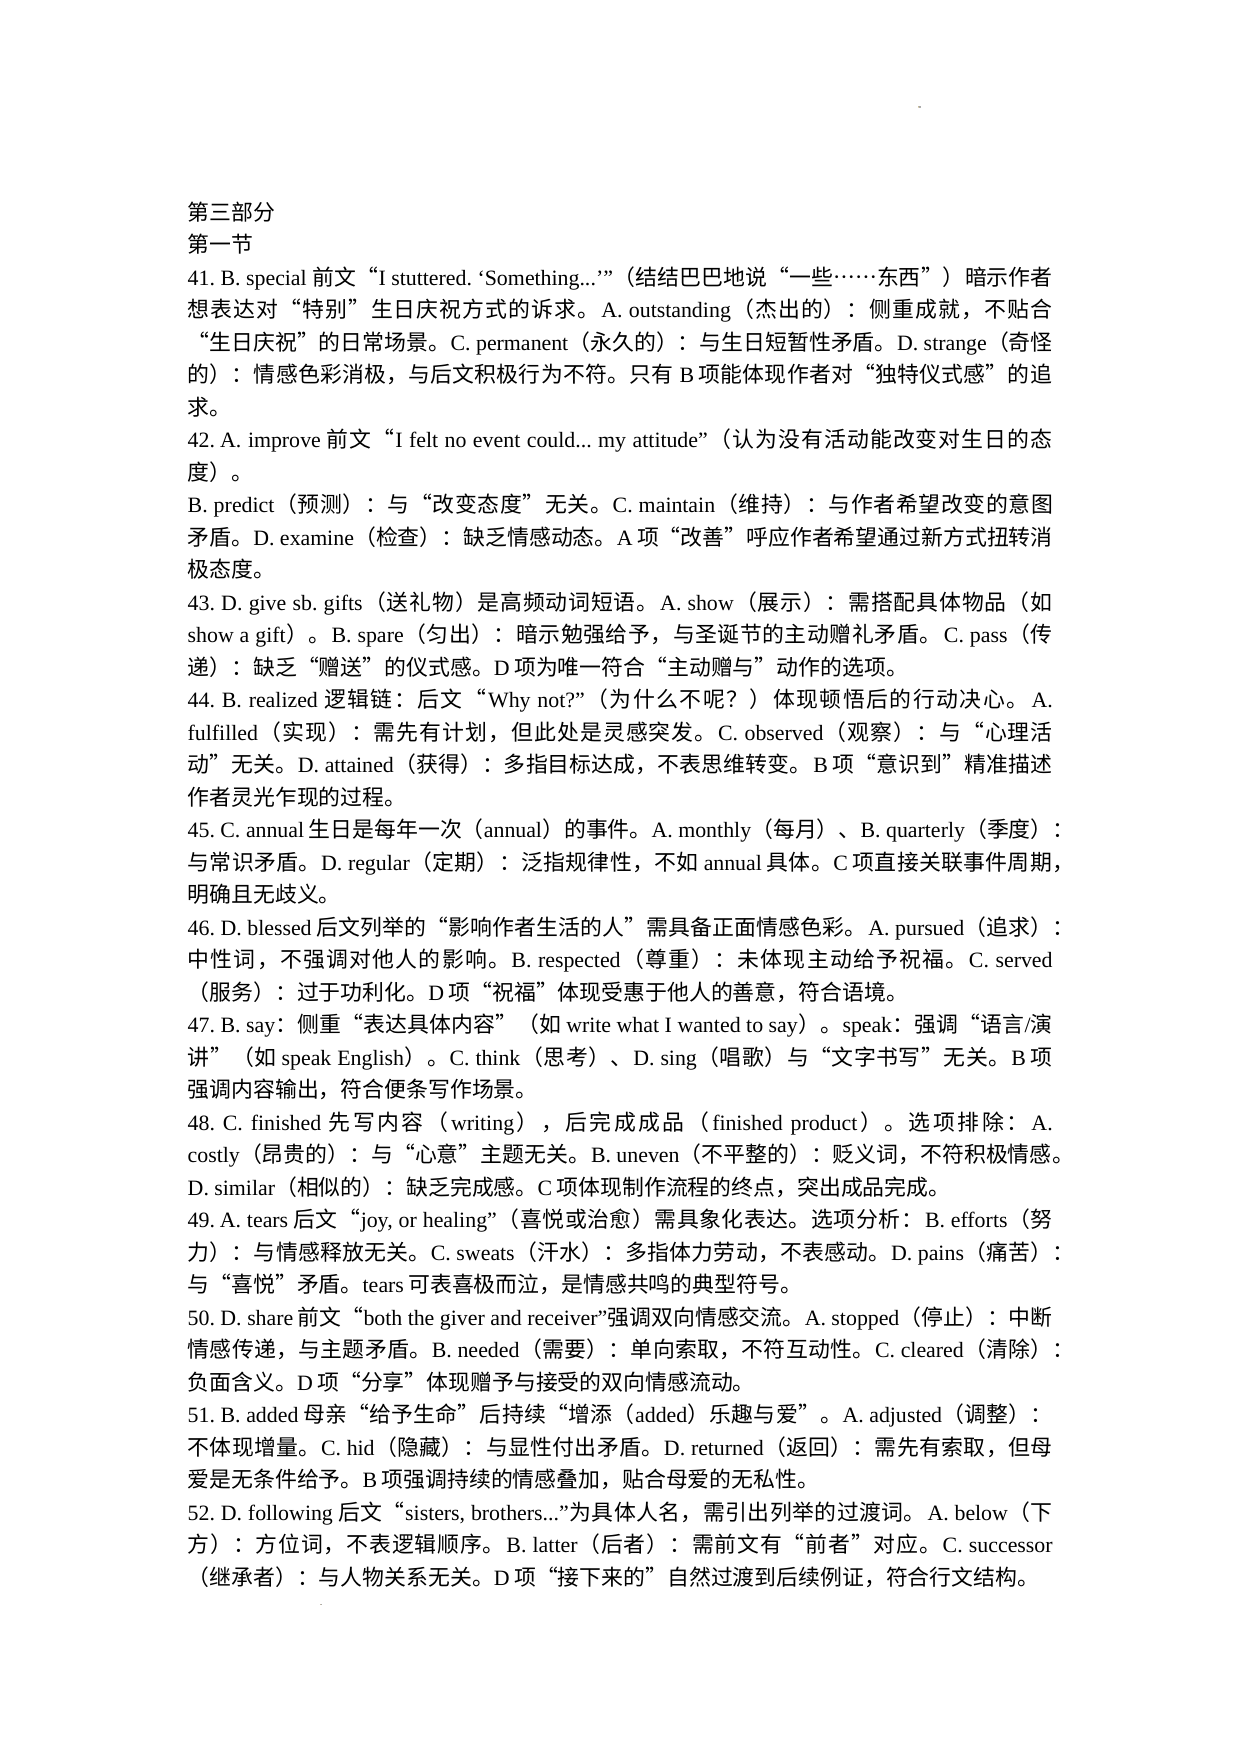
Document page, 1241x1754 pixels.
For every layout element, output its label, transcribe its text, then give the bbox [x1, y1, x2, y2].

text 46. D. blessed后文列举的“影响作者生活的人”需具备正面情感色彩。A. pursued（追求）：中性词，不强调对他人的影响。B. respected（尊重）：未体现主动给予祝福。C. served（服务）：过于功利化。D项“祝福”体现受惠于他人的善意，符合语境。 [187, 909, 1053, 1007]
text 第一节 [187, 227, 1053, 259]
text 48. C. finished先写内容（writing），后完成成品（finished product）。选项排除：A. costly（昂贵的）：与“心意”主题无关。B. uneven（不平整的）：贬义词，不符积极情感。D. similar（相似的）：缺乏完成感。C项体现制作流程的终点，突出成品完成。 [187, 1104, 1053, 1202]
text 52. D. following后文“sisters, brothers...”为具体人名，需引出列举的过渡词。A. below（下方）：方位词，不表逻辑顺序。B. latter（后者）：需前文有“前者”对应。C. successor（继承者）：与人物关系无关。D项“接下来的”自然过渡到后续例证，符合行文结构。 [187, 1494, 1053, 1592]
text 50. D. share前文“both the giver and receiver”强调双向情感交流。A. stopped（停止）：中断情感传递，与主题矛盾。B. needed（需要）：单向索取，不符互动性。C. cleared（清除）：负面含义。D项“分享”体现赠予与接受的双向情感流动。 [187, 1299, 1053, 1397]
text B. predict（预测）：与“改变态度”无关。C. maintain（维持）：与作者希望改变的意图矛盾。D. examine（检查）：缺乏情感动态。A项“改善”呼应作者希望通过新方式扭转消极态度。 [187, 487, 1053, 584]
text 45. C. annual生日是每年一次（annual）的事件。A. monthly（每月）、B. quarterly（季度）：与常识矛盾。D. regular（定期）：泛指规律性，不如annual具体。C项直接关联事件周期，明确且无歧义。 [187, 812, 1053, 909]
text 51. B. added母亲“给予生命”后持续“增添（added）乐趣与爱”。A. adjusted（调整）：不体现增量。C. hid（隐藏）：与显性付出矛盾。D. returned（返回）：需先有索取，但母爱是无条件给予。B项强调持续的情感叠加，贴合母爱的无私性。 [187, 1397, 1053, 1494]
text 49. A. tears后文“joy, or healing”（喜悦或治愈）需具象化表达。选项分析：B. efforts（努力）：与情感释放无关。C. sweats（汗水）：多指体力劳动，不表感动。D. pains（痛苦）：与“喜悦”矛盾。tears可表喜极而泣，是情感共鸣的典型符号。 [187, 1202, 1053, 1299]
text 42. A. improve前文“I felt no event could... my attitude”（认为没有活动能改变对生日的态度）。 [187, 422, 1053, 487]
text 43. D. give sb. gifts（送礼物）是高频动词短语。A. show（展示）：需搭配具体物品（如show a gift）。B. spare（匀出）：暗示勉强给予，与圣诞节的主动赠礼矛盾。C. pass（传递）：缺乏“赠送”的仪式感。D项为唯一符合“主动赠与”动作的选项。 [187, 584, 1053, 682]
text 44. B. realized逻辑链：后文“Why not?”（为什么不呢？）体现顿悟后的行动决心。A. fulfilled（实现）：需先有计划，但此处是灵感突发。C. observed（观察）：与“心理活动”无关。D. attained（获得）：多指目标达成，不表思维转变。B项“意识到”精准描述作者灵光乍现的过程。 [187, 682, 1053, 812]
text 47. B. say：侧重“表达具体内容”（如write what I wanted to say）。speak：强调“语言/演讲”（如speak English）。C. think（思考）、D. sing（唱歌）与“文字书写”无关。B项强调内容输出，符合便条写作场景。 [187, 1007, 1053, 1104]
text 第三部分 [187, 194, 1053, 227]
text 41. B. special 前文“I stuttered. ‘Something...’”（结结巴巴地说“一些……东西”）暗示作者想表达对“特别”生日庆祝方式的诉求。A. outstanding（杰出的）：侧重成就，不贴合“生日庆祝”的日常场景。C. permanent（永久的）：与生日短暂性矛盾。D. strange（奇怪的）：情感色彩消极，与后文积极行为不符。只有B项能体现作者对“独特仪式感”的追求。 [187, 259, 1053, 422]
